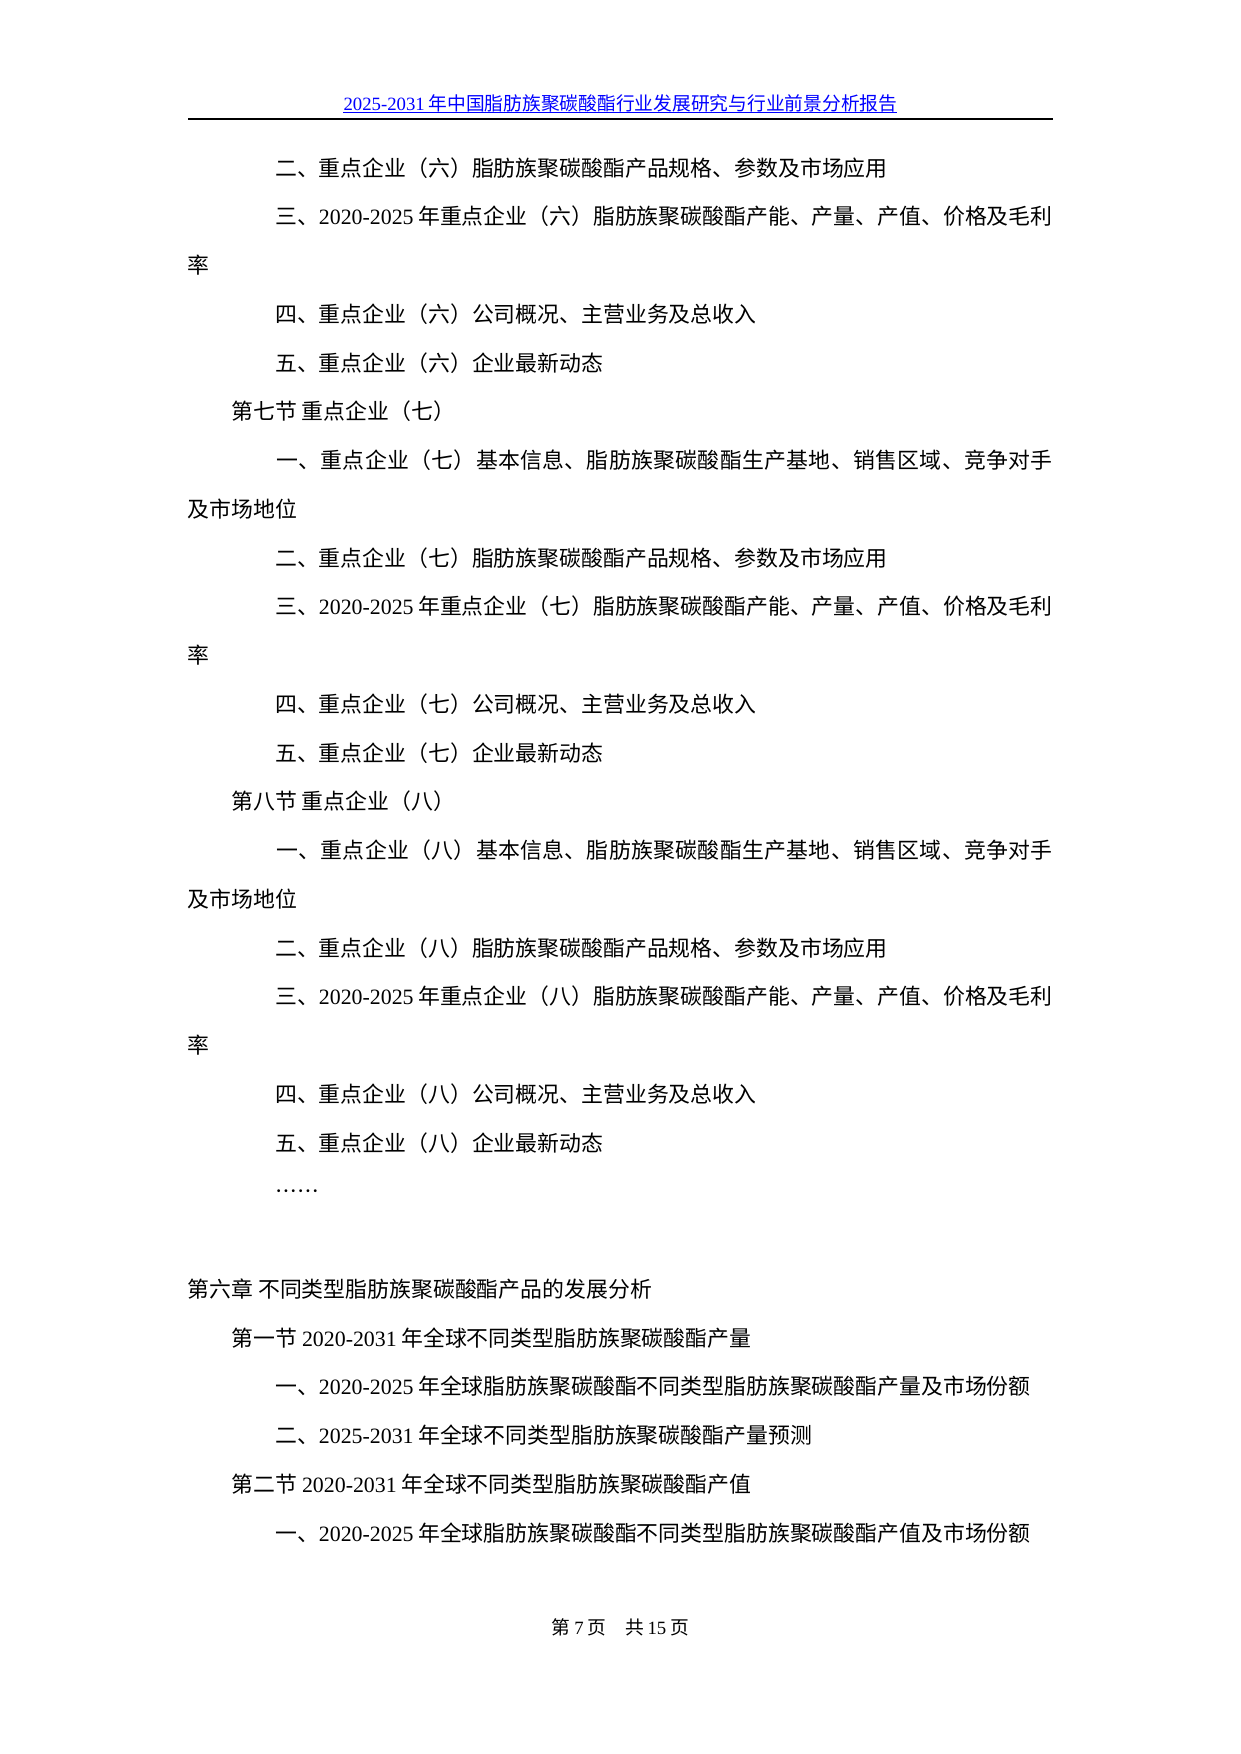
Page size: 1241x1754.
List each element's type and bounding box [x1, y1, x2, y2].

text [187, 150, 1053, 1548]
